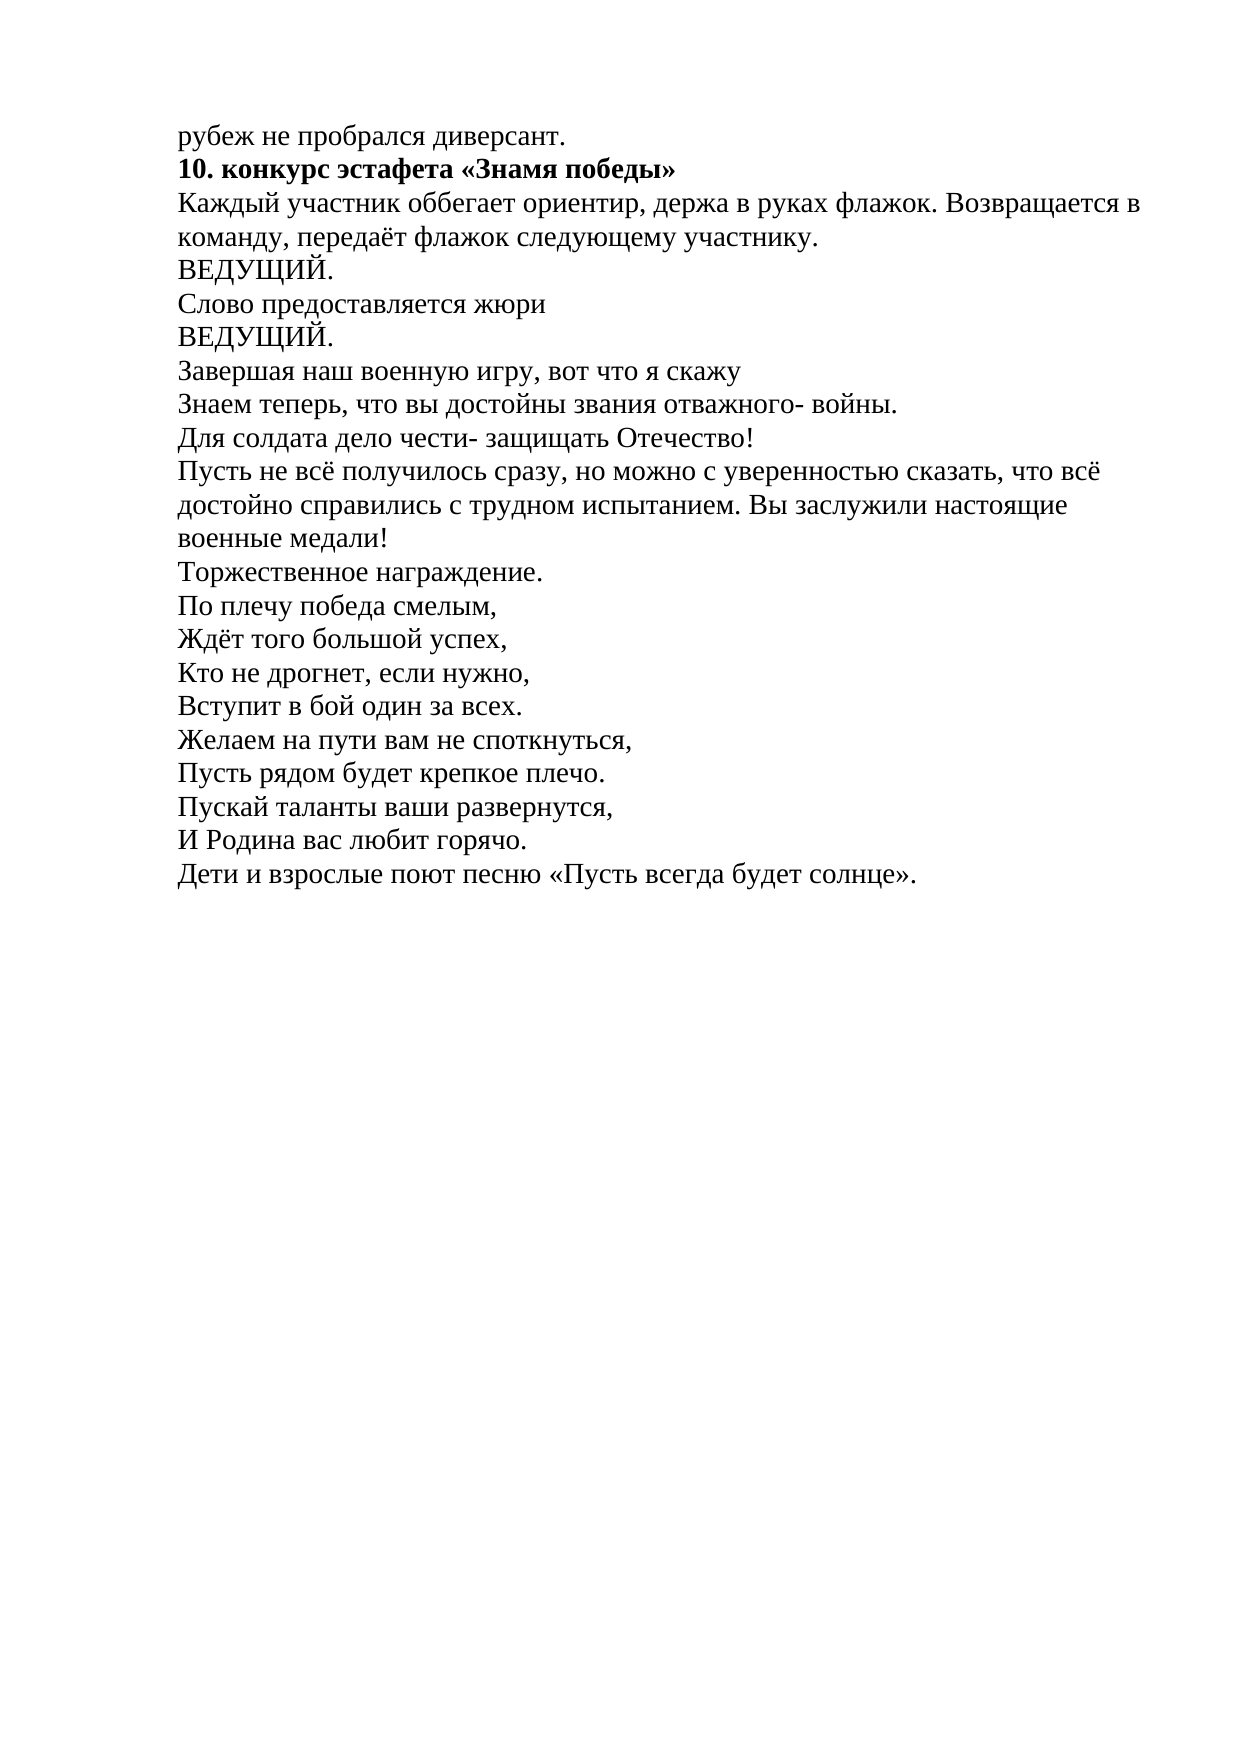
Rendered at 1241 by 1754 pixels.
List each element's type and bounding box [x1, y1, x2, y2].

text [177, 118, 1152, 889]
